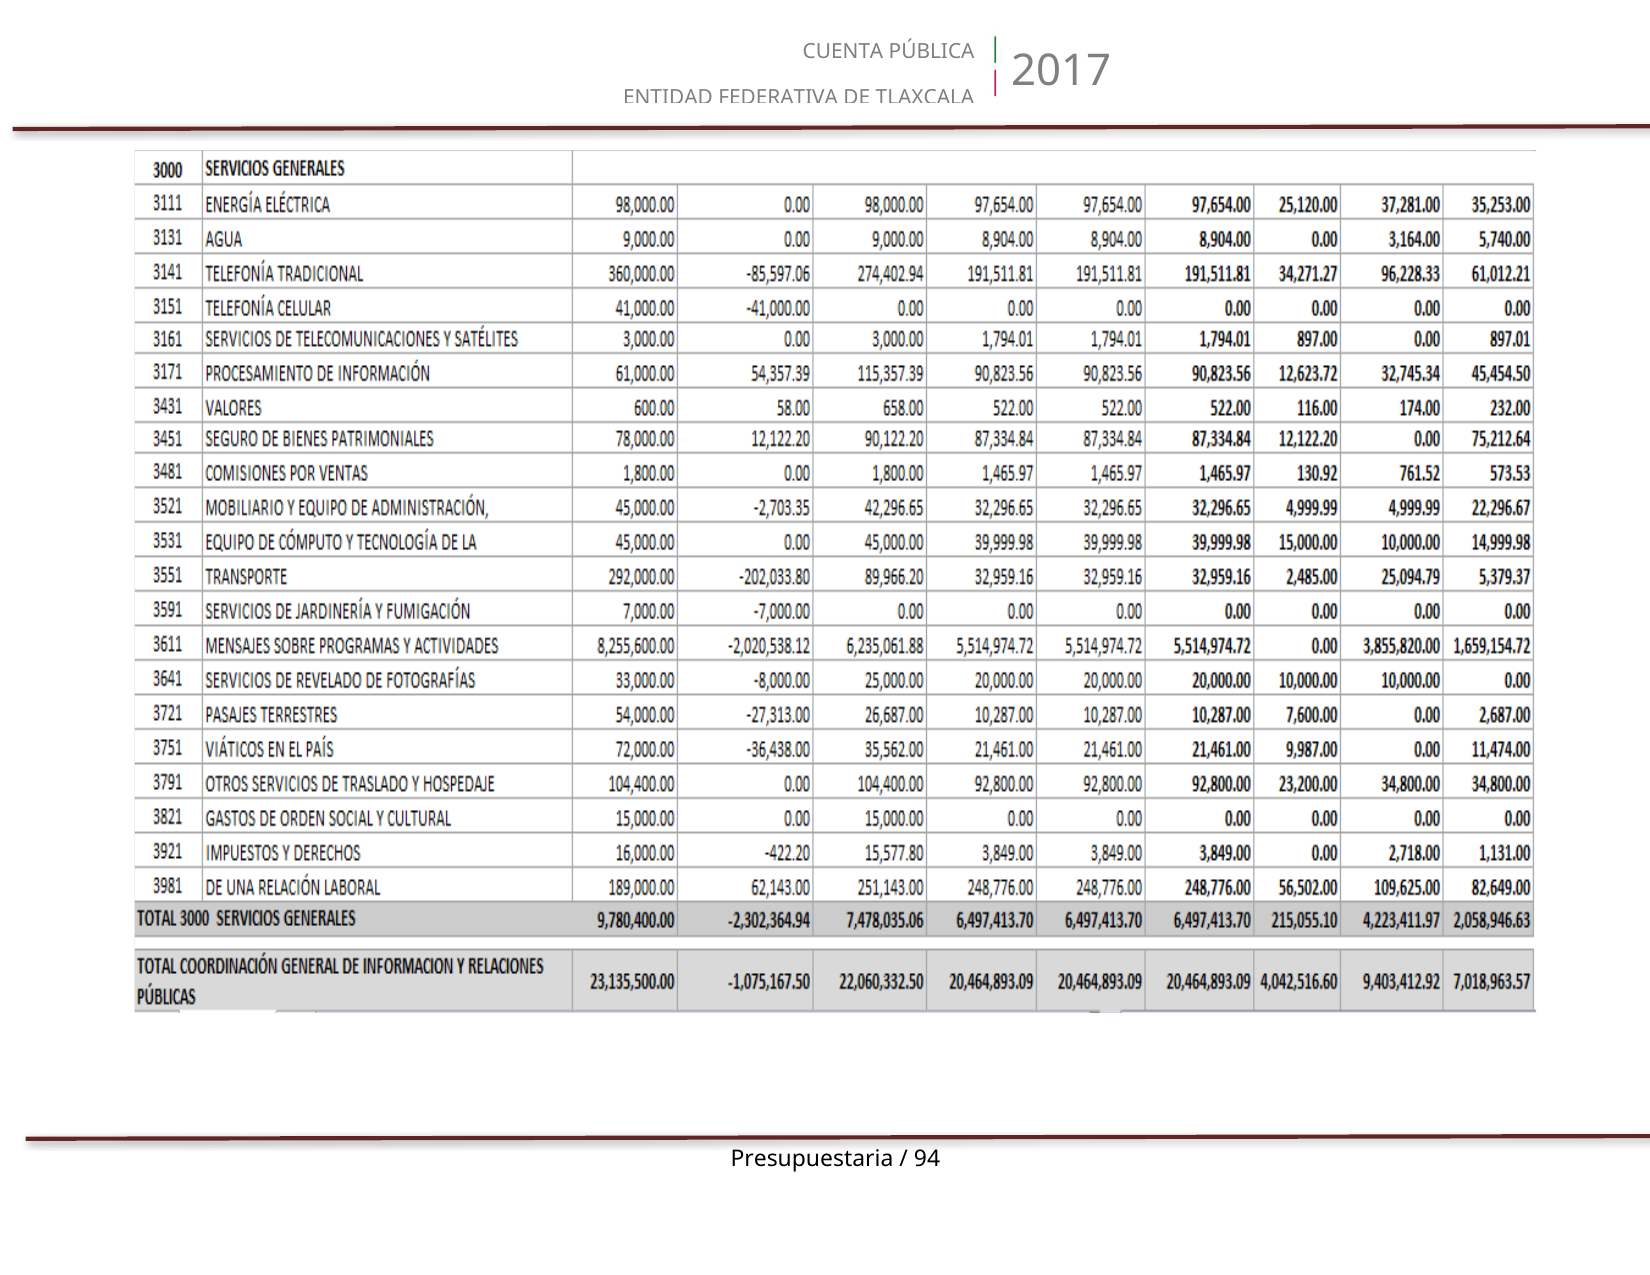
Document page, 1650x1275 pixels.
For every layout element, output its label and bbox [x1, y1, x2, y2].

picture [989, 28, 1005, 99]
picture [134, 150, 1537, 1013]
